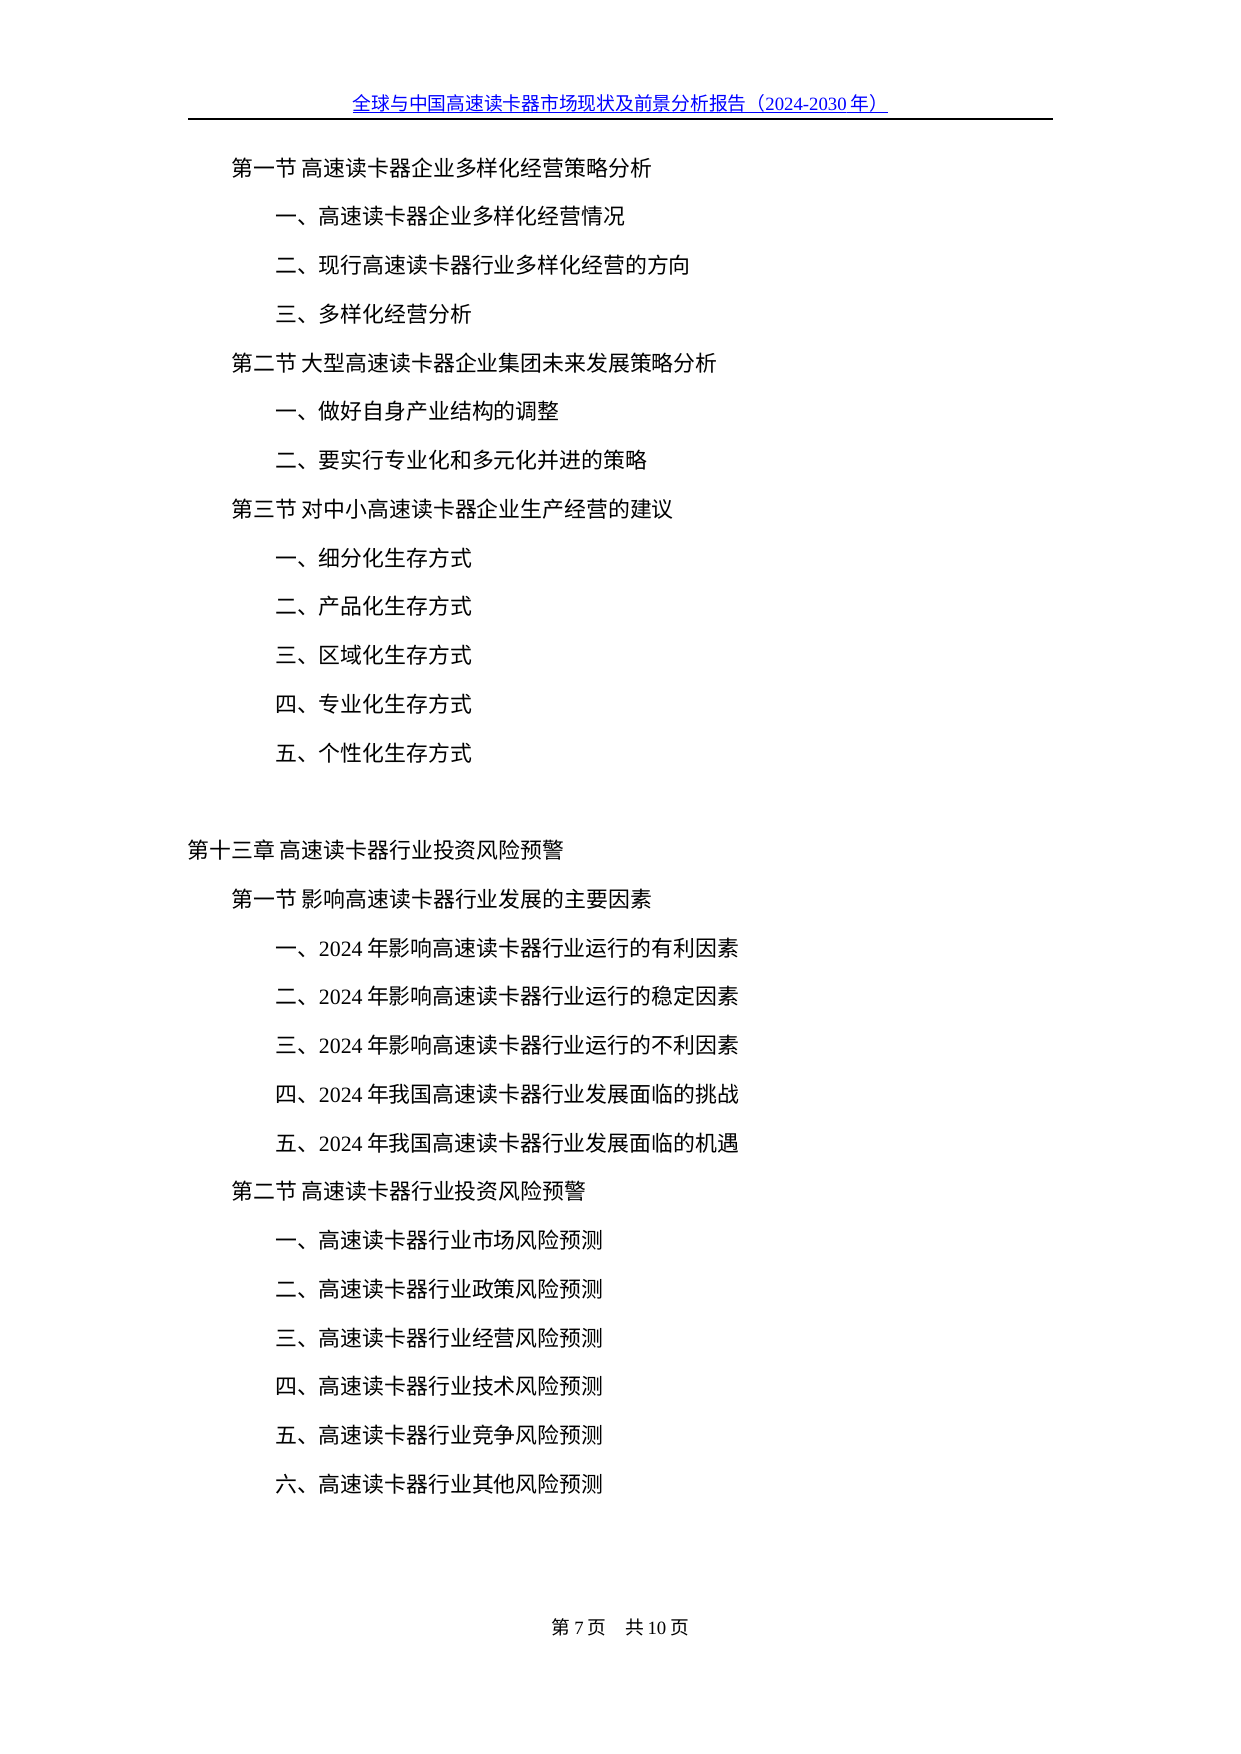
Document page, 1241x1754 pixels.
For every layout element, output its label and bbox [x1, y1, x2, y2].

text [187, 150, 1053, 1499]
